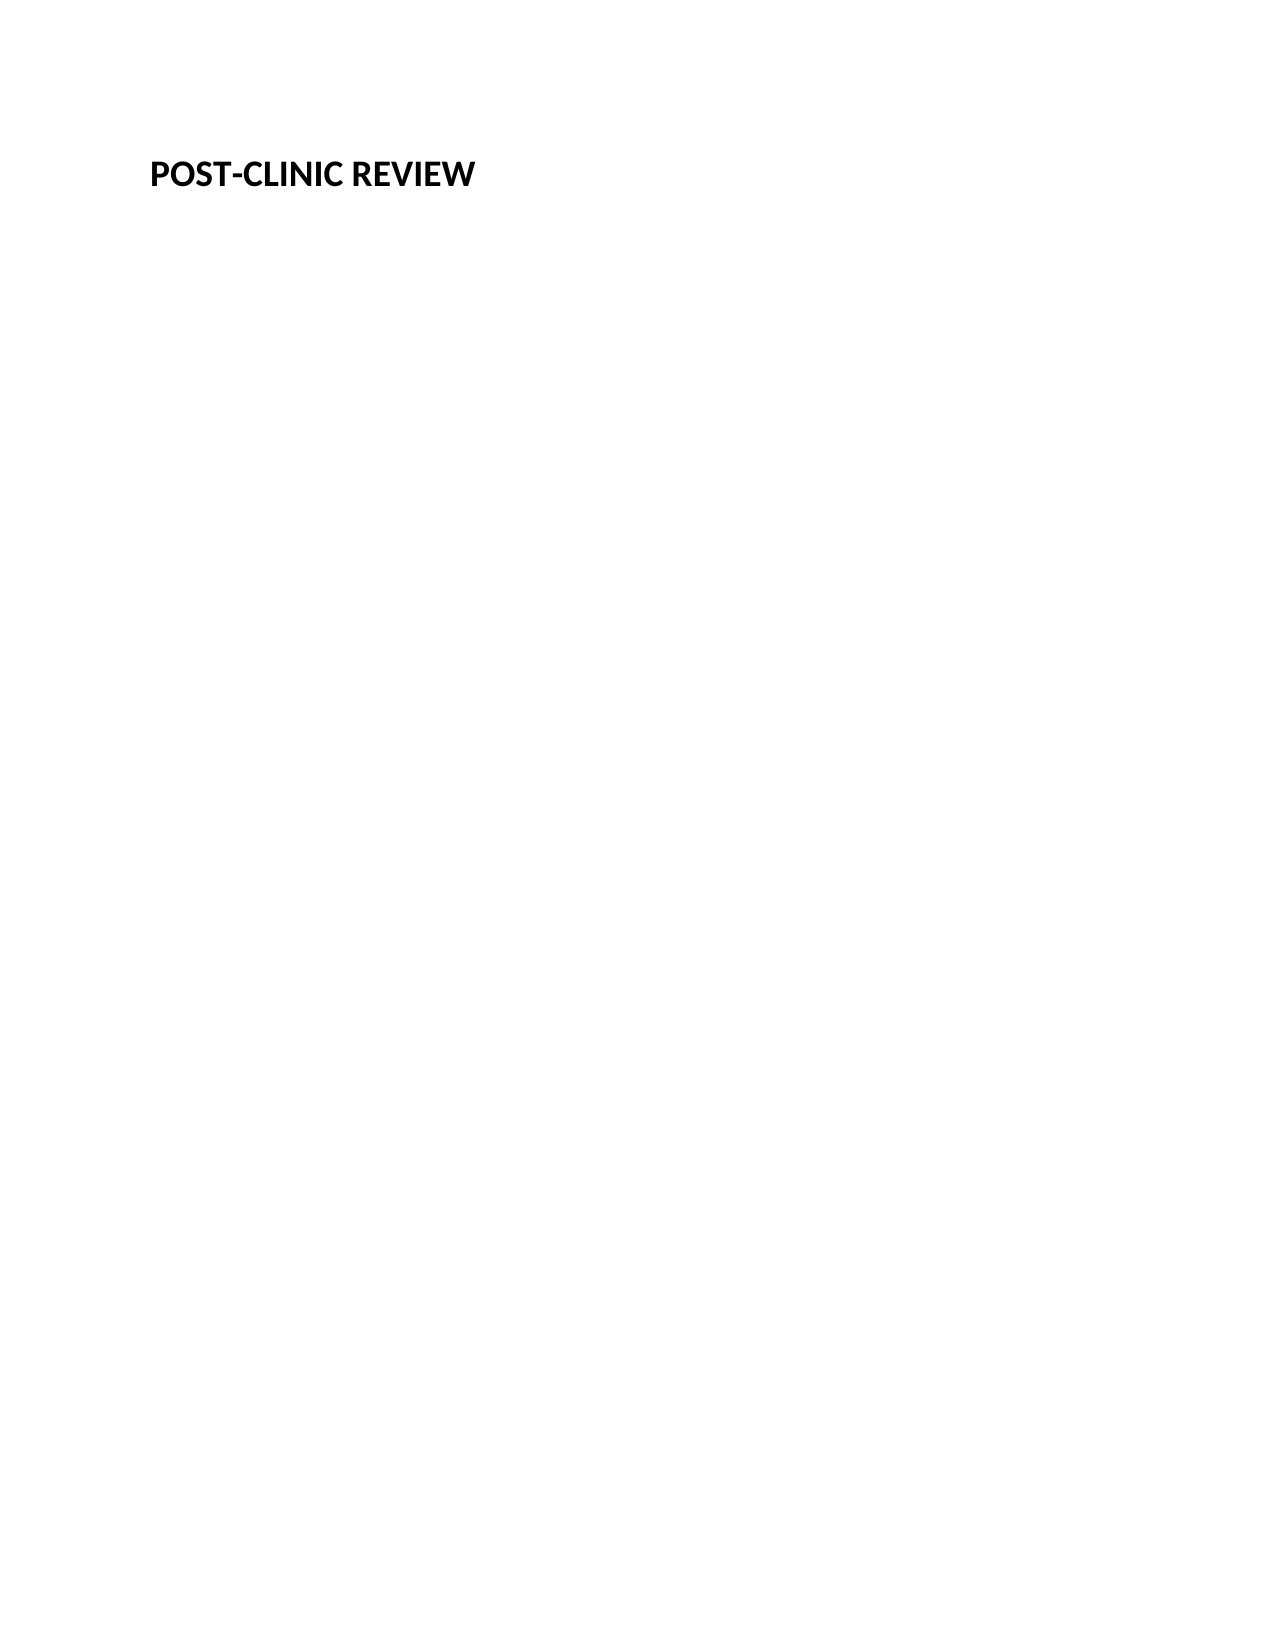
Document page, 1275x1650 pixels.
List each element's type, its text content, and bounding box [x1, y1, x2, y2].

text POST-CLINIC REVIEW [150, 150, 1125, 196]
